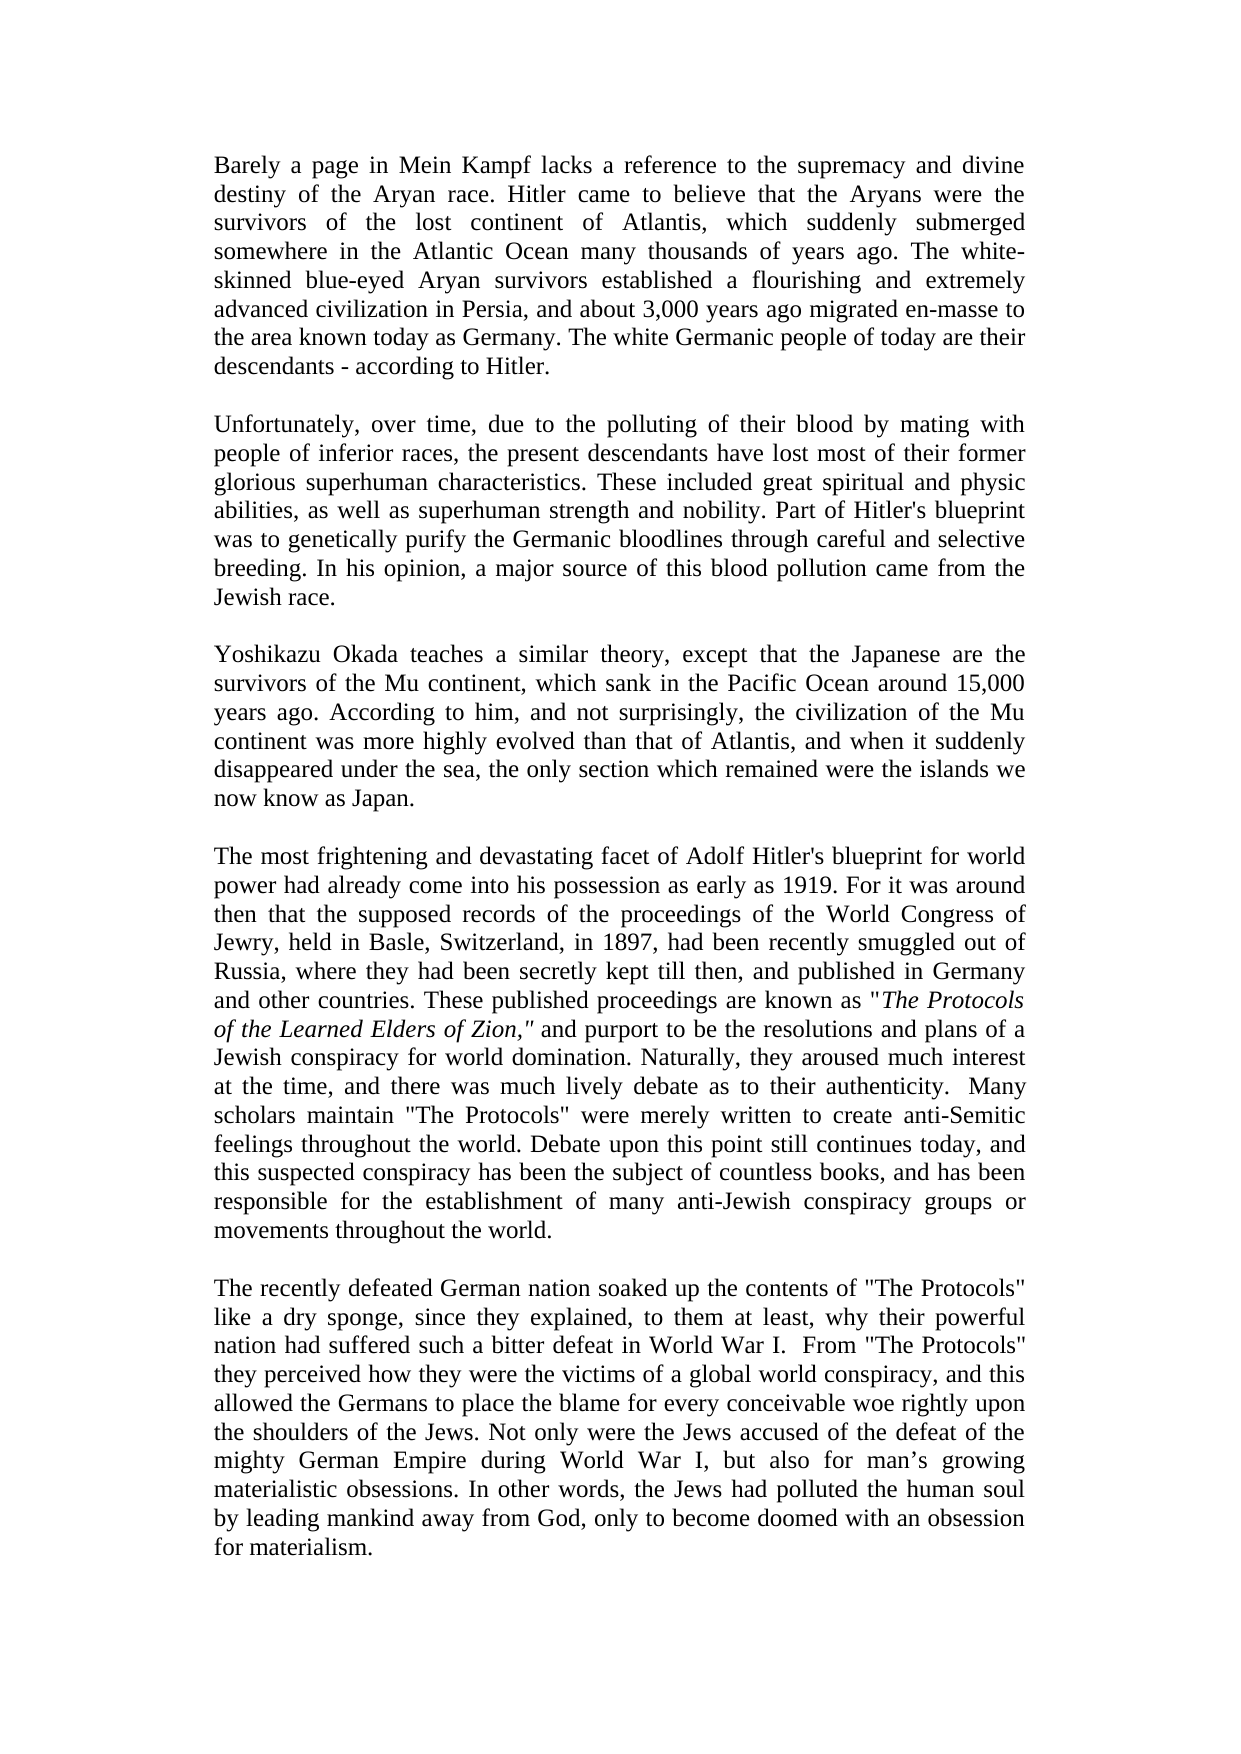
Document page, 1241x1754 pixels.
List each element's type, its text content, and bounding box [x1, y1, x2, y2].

text Yoshikazu Okada teaches a similar theory, except that the Japanese are the survivors of the Mu continent, which sank in the Pacific Ocean around 15,000 years ago. According to him, and not surprisingly, the civilization of the Mu continent was more highly evolved than that of Atlantis, and when it suddenly disappeared under the sea, the only section which remained were the islands we now know as Japan. [214, 639, 1026, 812]
text The recently defeated German nation soaked up the contents of "The Protocols" like a dry sponge, since they explained, to them at least, why their powerful nation had suffered such a bitter defeat in World War I. From "The Protocols" they perceived how they were the victims of a global world conspiracy, and this allowed the Germans to place the blame for every conceivable woe rightly upon the shoulders of the Jews. Not only were the Jews accused of the defeat of the mighty German Empire during World War I, but also for man’s growing materialistic obsessions. In other words, the Jews had polluted the human soul by leading mankind away from God, only to become doomed with an obsession for materialism. [214, 1273, 1026, 1560]
text Unfortunately, over time, due to the polluting of their blood by mating with people of inferior races, the present descendants have lost most of their former glorious superhuman characteristics. These included great spiritual and physic abilities, as well as superhuman strength and nobility. Part of Hitler's blueprint was to genetically purify the Germanic bloodlines through careful and selective breeding. In his opinion, a major source of this blood pollution came from the Jewish race. [214, 409, 1026, 610]
text The most frightening and devastating facet of Adolf Hitler's blueprint for world power had already come into his possession as early as 1919. For it was around then that the supposed records of the proceedings of the World Congress of Jewry, held in Basle, Switzerland, in 1897, had been recently smuggled out of Russia, where they had been secretly kept till then, and published in Germany and other countries. These published proceedings are known as "The Protocols of the Learned Elders of Zion," and purport to be the resolutions and plans of a Jewish conspiracy for world domination. Naturally, they aroused much interest at the time, and there was much lively debate as to their authenticity. Many scholars maintain "The Protocols" were merely written to create anti-Semitic feelings throughout the world. Debate upon this point still continues today, and this suspected conspiracy has been the subject of countless books, and has been responsible for the establishment of many anti-Jewish conspiracy groups or movements throughout the world. [214, 841, 1026, 1244]
text Barely a page in Mein Kampf lacks a reference to the supremacy and divine destiny of the Aryan race. Hitler came to believe that the Aryans were the survivors of the lost continent of Atlantis, which suddenly submerged somewhere in the many thousands of years ago. The white-skinned blue-eyed Aryan survivors established a flourishing and extremely advanced civilization in Persia, and about 3,000 years ago migrated en-masse to the area known today as Germany. The white Germanic people of today are their descendants - according to Hitler. [214, 150, 1026, 380]
